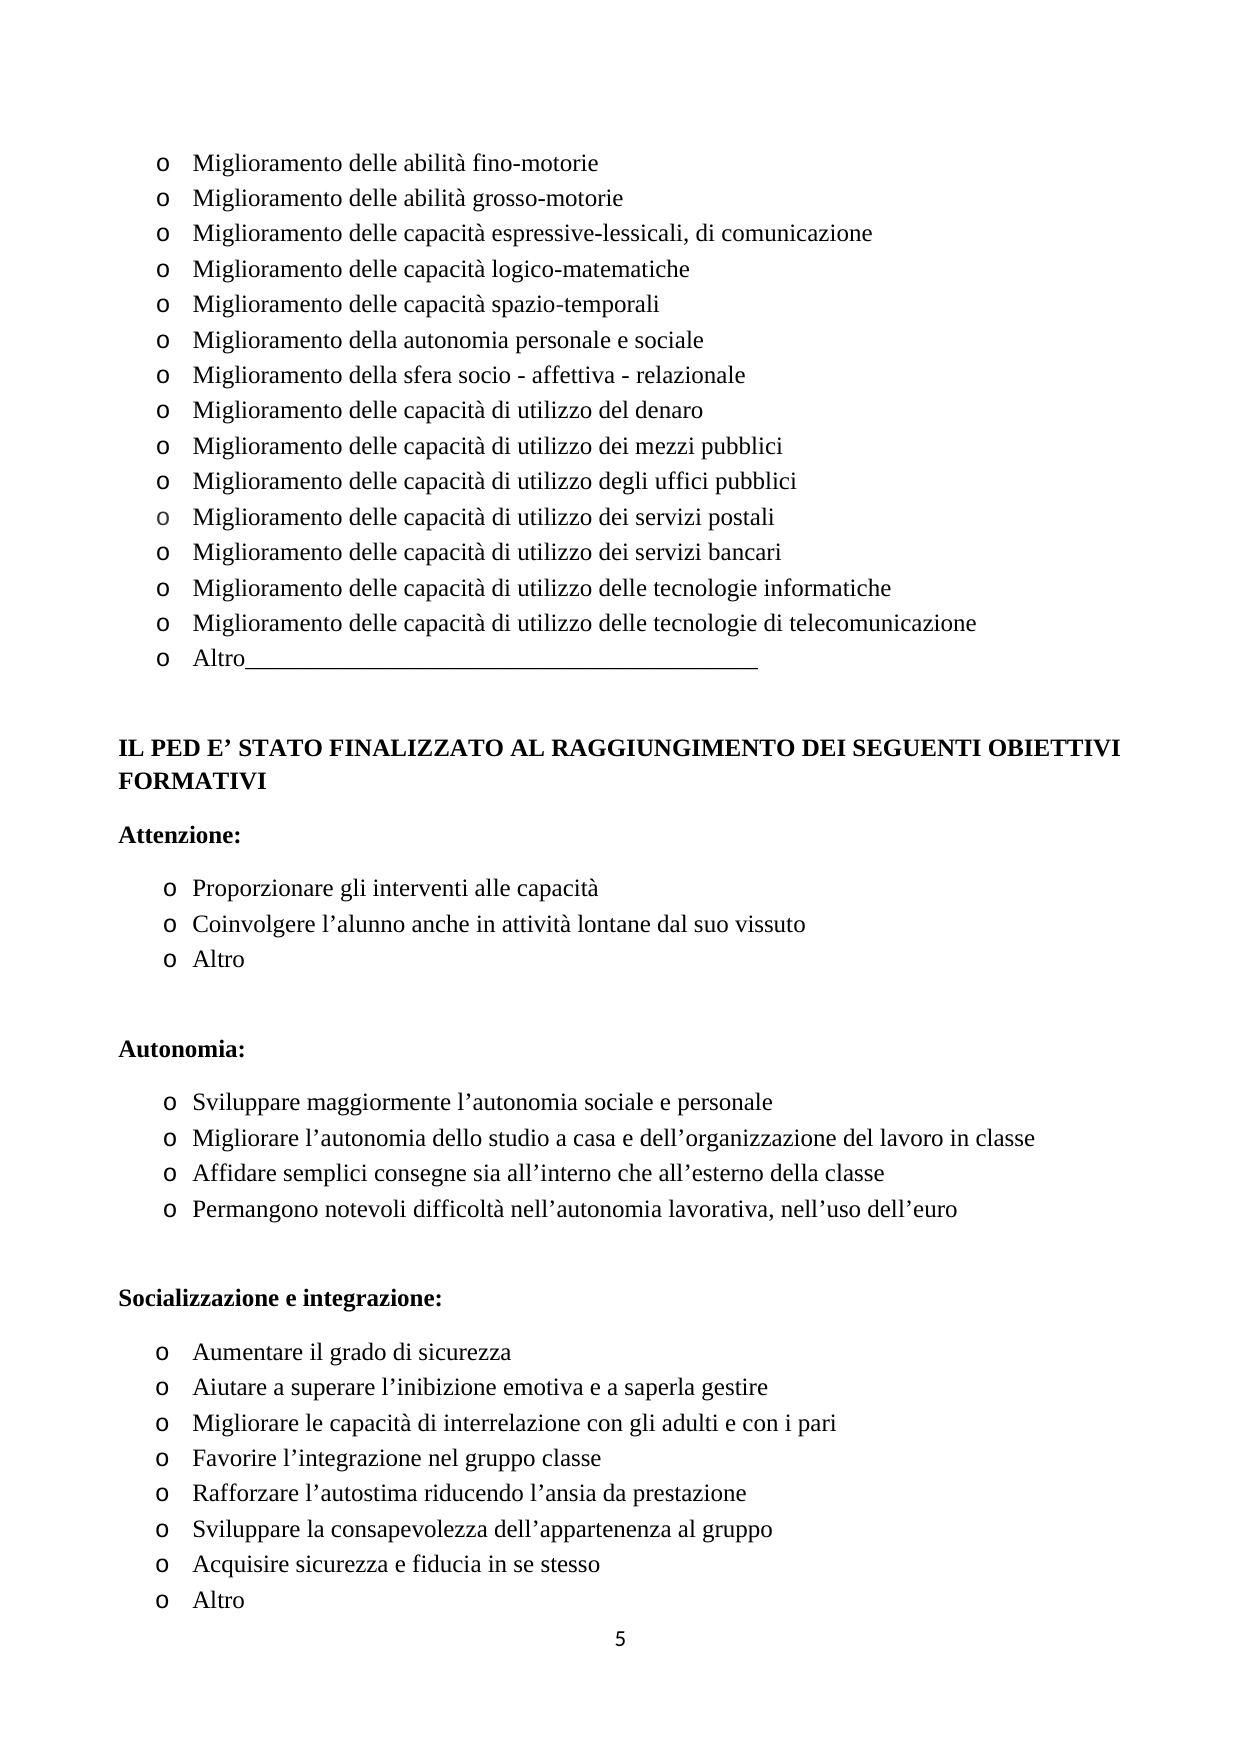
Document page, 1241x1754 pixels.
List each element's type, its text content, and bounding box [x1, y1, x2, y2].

list Permangono notevoli difficoltà nell’autonomia lavorativa, nell’uso dell’euro [162, 1194, 1122, 1224]
list Miglioramento delle capacità di utilizzo degli uffici pubblici [155, 466, 863, 497]
list Miglioramento delle capacità di utilizzo delle tecnologie informatiche [155, 573, 965, 603]
list Rafforzare l’autostima riducendo l’ansia da prestazione [154, 1478, 1122, 1509]
list Miglioramento delle abilità grosso-motorie [155, 183, 848, 214]
text Autonomia: [118, 1034, 1122, 1062]
text Attenzione: [118, 820, 1122, 848]
list Miglioramento delle capacità di utilizzo dei mezzi pubblici [155, 431, 848, 462]
list Miglioramento delle abilità fino-motorie [155, 148, 848, 178]
list Altro_________________________________________ [155, 643, 965, 674]
list Miglioramento delle capacità di utilizzo dei servizi postali [155, 502, 848, 533]
list Migliorare le capacità di interrelazione con gli adulti e con i pari [154, 1408, 1122, 1438]
text IL PED E’ STATO FINALIZZATO AL RAGGIUNGIMENTO DEI SEGUENTI OBIETTIVI FORMATIVI [118, 733, 1122, 794]
list Aiutare a superare l’inibizione emotiva e a saperla gestire [154, 1372, 1122, 1403]
list Migliorare l’autonomia dello studio a casa e dell’organizzazione del lavoro in classe [162, 1123, 1122, 1154]
list Sviluppare la consapevolezza dell’appartenenza al gruppo [154, 1514, 1122, 1545]
list Proporzionare gli interventi alle capacità [162, 873, 1122, 904]
list Miglioramento delle capacità di utilizzo dei servizi bancari [155, 537, 848, 568]
list Miglioramento delle capacità logico-matematiche [155, 254, 848, 285]
list Altro [154, 1585, 1122, 1616]
list Miglioramento della autonomia personale e sociale [155, 325, 848, 356]
text Socializzazione e integrazione: [118, 1283, 1122, 1312]
list Altro [162, 944, 1122, 975]
list Miglioramento delle capacità spazio-temporali [155, 289, 848, 320]
list Acquisire sicurezza e fiducia in se stesso [154, 1549, 1122, 1580]
list Aumentare il grado di sicurezza [154, 1337, 1122, 1368]
list Sviluppare maggiormente l’autonomia sociale e personale [162, 1087, 1122, 1118]
list Favorire l’integrazione nel gruppo classe [154, 1443, 1122, 1474]
list Miglioramento della sfera socio - affettiva - relazionale [155, 360, 848, 391]
list Affidare semplici consegne sia all’interno che all’esterno della classe [162, 1158, 1122, 1189]
list Coinvolgere l’alunno anche in attività lontane dal suo vissuto [162, 909, 1122, 940]
list Miglioramento delle capacità di utilizzo del denaro [155, 396, 848, 426]
list Miglioramento delle capacità di utilizzo delle tecnologie di telecomunicazione [155, 608, 1122, 639]
list Miglioramento delle capacità espressive-lessicali, di comunicazione [155, 218, 1122, 249]
